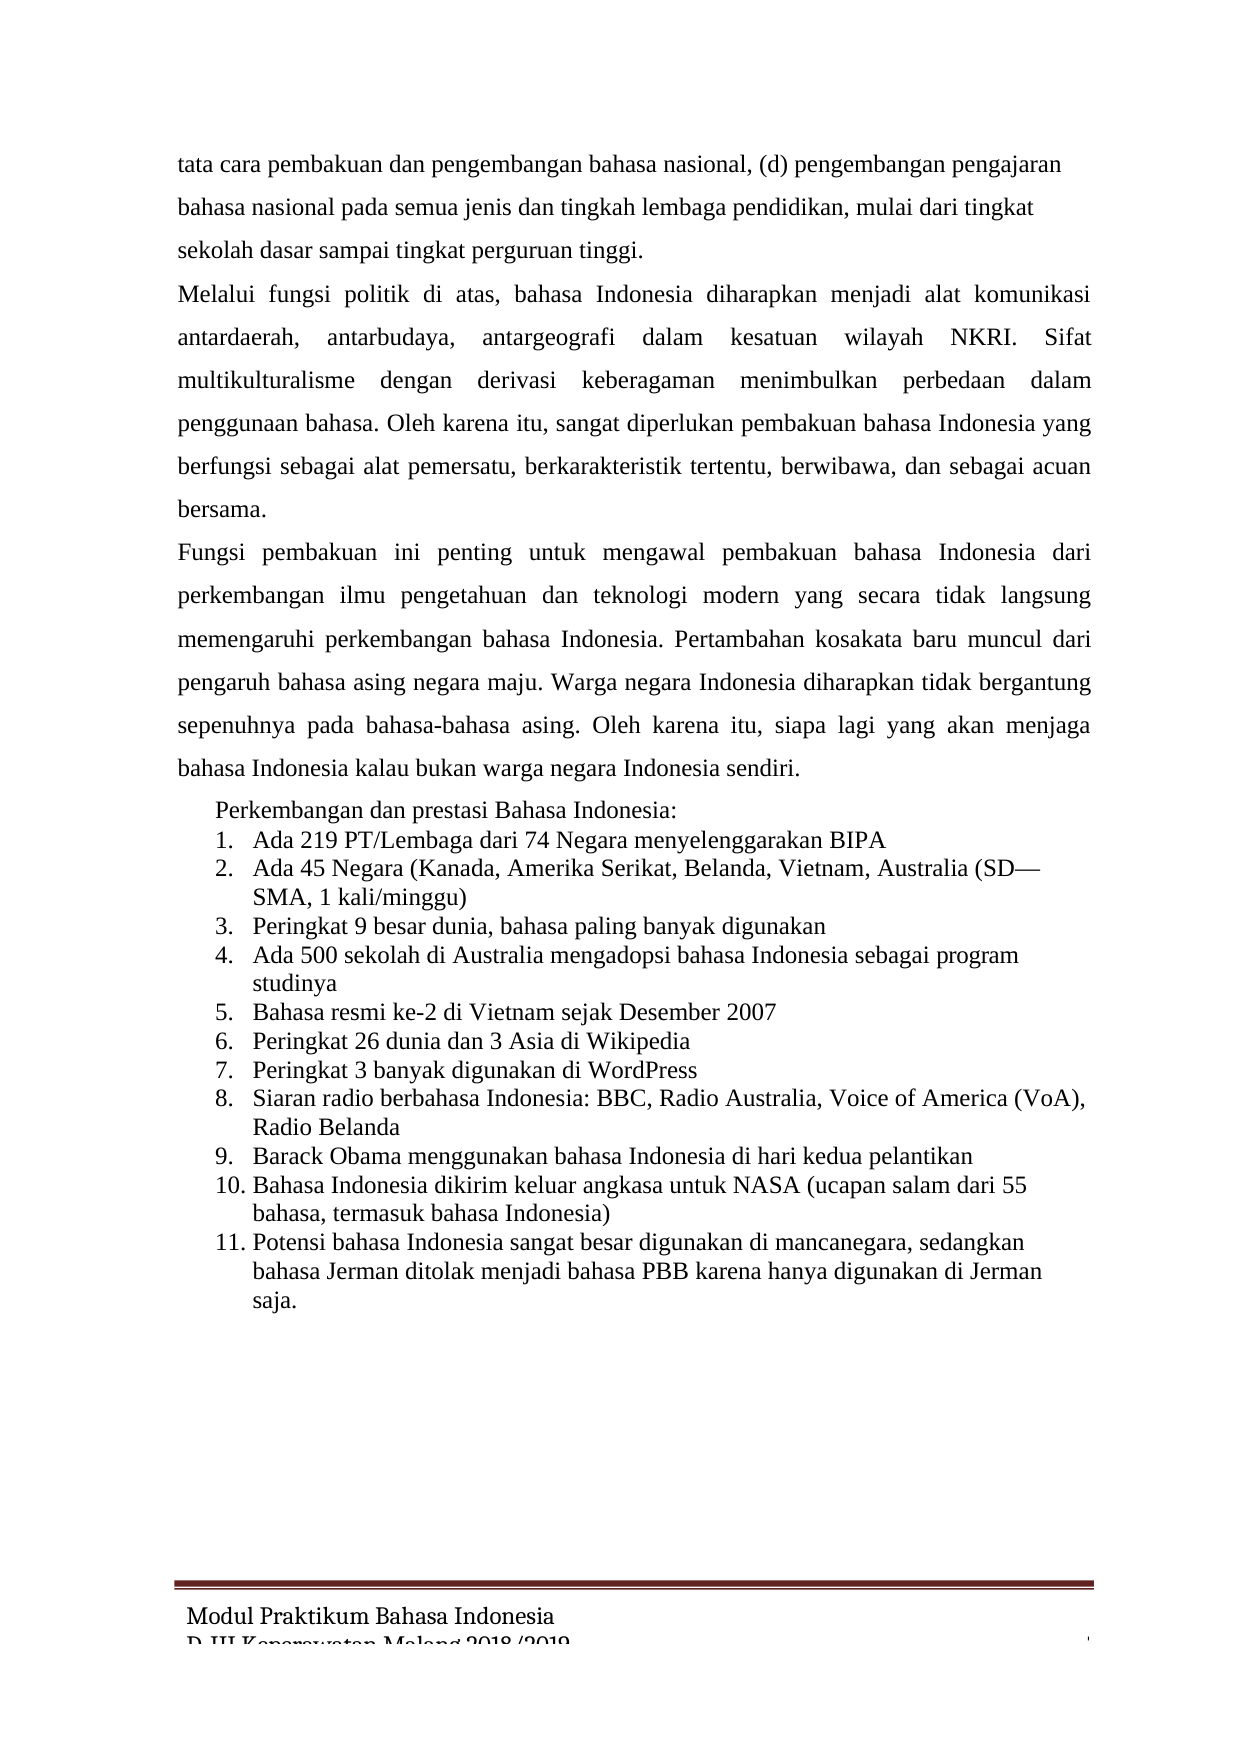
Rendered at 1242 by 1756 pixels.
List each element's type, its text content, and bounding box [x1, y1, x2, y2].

list Potensi bahasa Indonesia sangat besar digunakan di mancanegara, sedangkan bahasa Jerman ditolak menjadi bahasa PBB karena hanya digunakan di Jerman saja. [215, 1227, 1043, 1313]
list Ada 500 sekolah di Australia mengadopsi bahasa Indonesia sebagai program studinya [215, 940, 1021, 997]
text tata cara pembakuan dan pengembangan bahasa nasional, (d) pengembangan pengajaran bahasa nasional pada semua jenis dan tingkah lembaga pendidikan, mulai dari tingkat sekolah dasar sampai tingkat perguruan tinggi. [177, 149, 1064, 264]
list Ada 45 Negara (Kanada, Amerika Serikat, Belanda, Vietnam, Australia (SD— SMA, 1 kali/minggu) [215, 853, 1041, 911]
list Bahasa Indonesia dikirim keluar angkasa untuk NASA (ucapan salam dari 55 bahasa, termasuk bahasa Indonesia) [215, 1170, 1028, 1227]
list Bahasa resmi ke-2 di Vietnam sejak Desember 2007 [215, 997, 1114, 1026]
list Barack Obama menggunakan bahasa Indonesia di hari kedua pelantikan [215, 1141, 1114, 1170]
text Fungsi pembakuan ini penting untuk mengawal pembakuan bahasa Indonesia dari perkembangan ilmu pengetahuan dan teknologi modern yang secara tidak langsung memengaruhi perkembangan bahasa Indonesia. Pertambahan kosakata baru muncul dari pengaruh bahasa asing negara maju. Warga negara Indonesia diharapkan tidak bergantung sepenuhnya pada bahasa-bahasa asing. Oleh karena itu, siapa lagi yang akan menjaga bahasa Indonesia kalau bukan warga negara Indonesia sendiri. [177, 537, 1092, 782]
list Peringkat 9 besar dunia, bahasa paling banyak digunakan [215, 911, 1114, 940]
text Melalui fungsi politik di atas, bahasa Indonesia diharapkan menjadi alat komunikasi antardaerah, antarbudaya, antargeografi dalam kesatuan wilayah NKRI. Sifat multikulturalisme dengan derivasi keberagaman menimbulkan perbedaan dalam penggunaan bahasa. Oleh karena itu, sangat diperlukan pembakuan bahasa Indonesia yang berfungsi sebagai alat pemersatu, berkarakteristik tertentu, berwibawa, dan sebagai acuan bersama. [177, 279, 1092, 523]
text Perkembangan dan prestasi Bahasa Indonesia: [215, 796, 1114, 825]
list Peringkat 26 dunia dan 3 Asia di Wikipedia [215, 1026, 1114, 1055]
list Siaran radio berbahasa Indonesia: BBC, Radio Australia, Voice of America (VoA), Radio Belanda [215, 1083, 1087, 1141]
list Peringkat 3 banyak digunakan di WordPress [215, 1055, 1114, 1083]
list Ada 219 PT/Lembaga dari 74 Negara menyelenggarakan BIPA [215, 825, 1114, 853]
